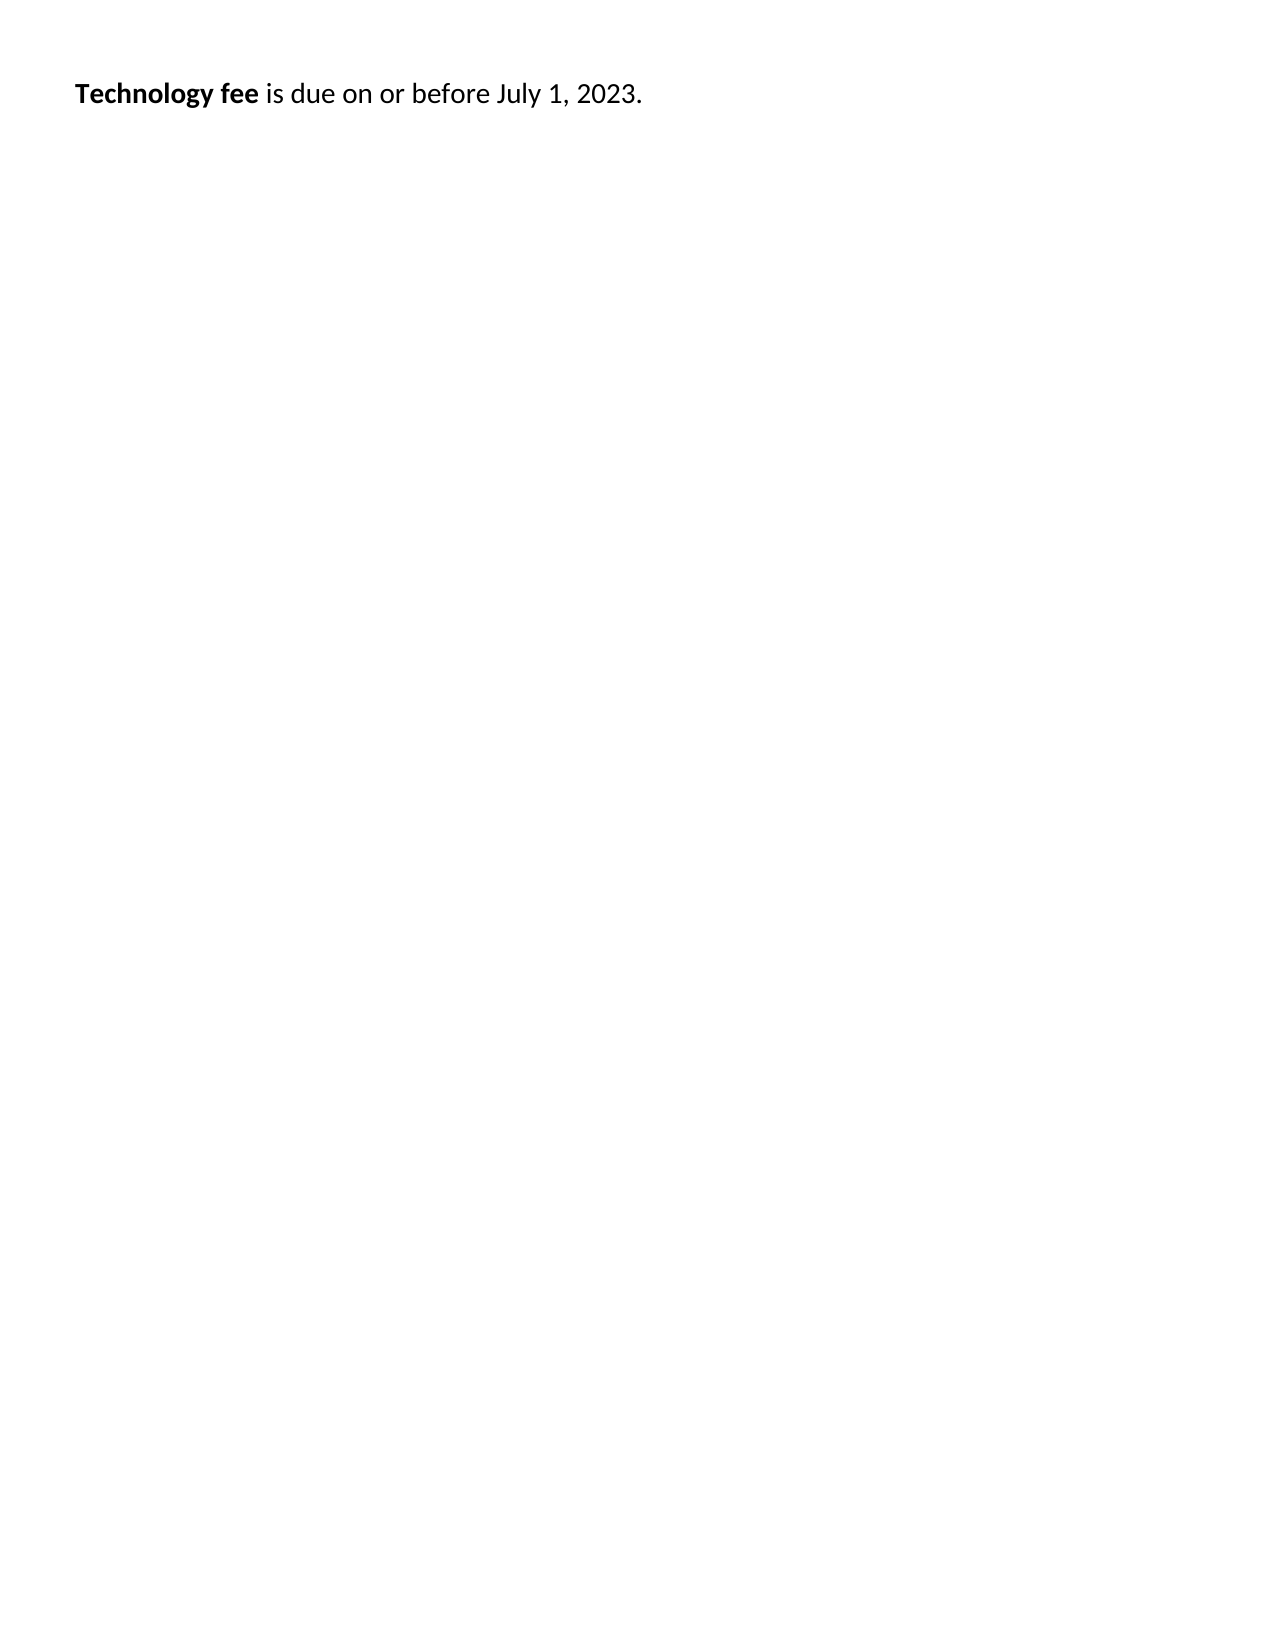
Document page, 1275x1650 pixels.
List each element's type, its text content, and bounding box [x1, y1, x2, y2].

text Technology fee is due on or before July 1, 2023. [75, 75, 1200, 111]
